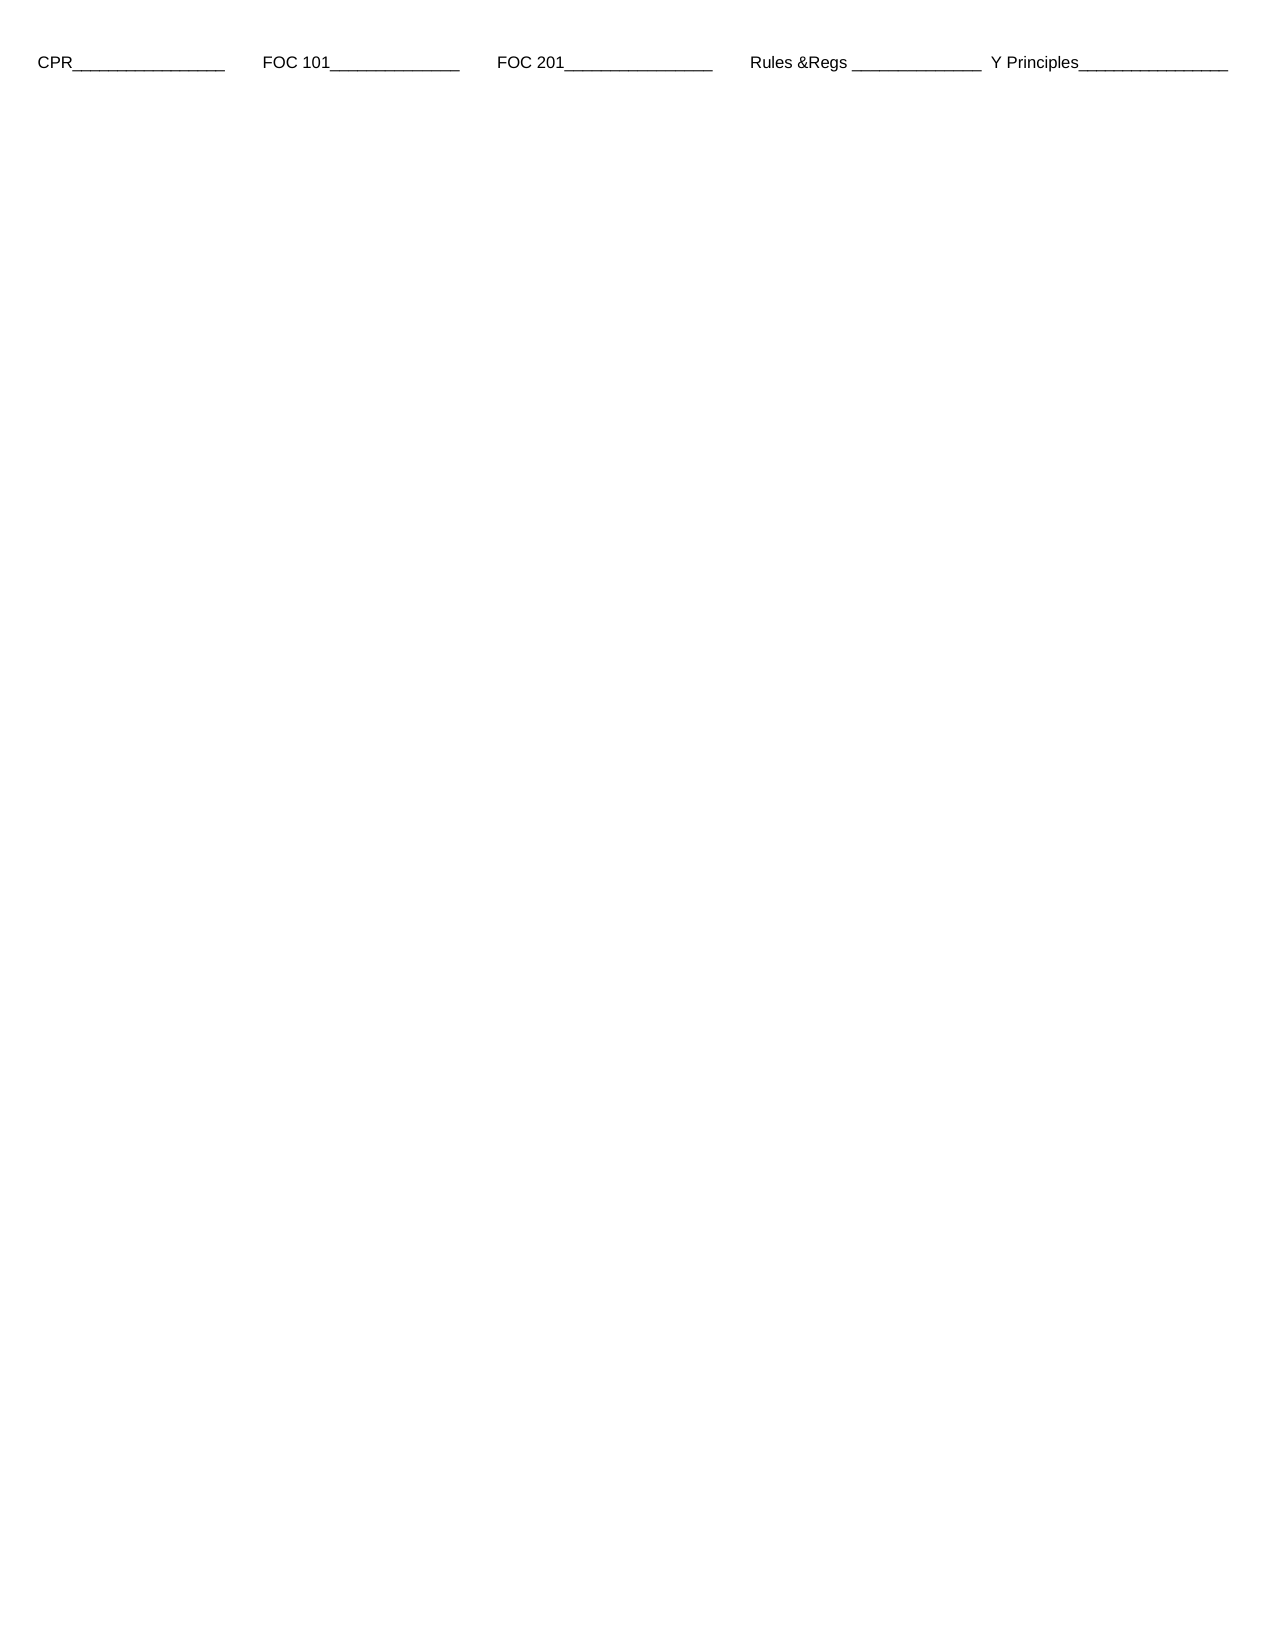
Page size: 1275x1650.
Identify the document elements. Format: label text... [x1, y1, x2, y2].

text CPR FOC 101 FOC 201 Rules &Regs ______________ Y Principles [37, 52, 1237, 72]
